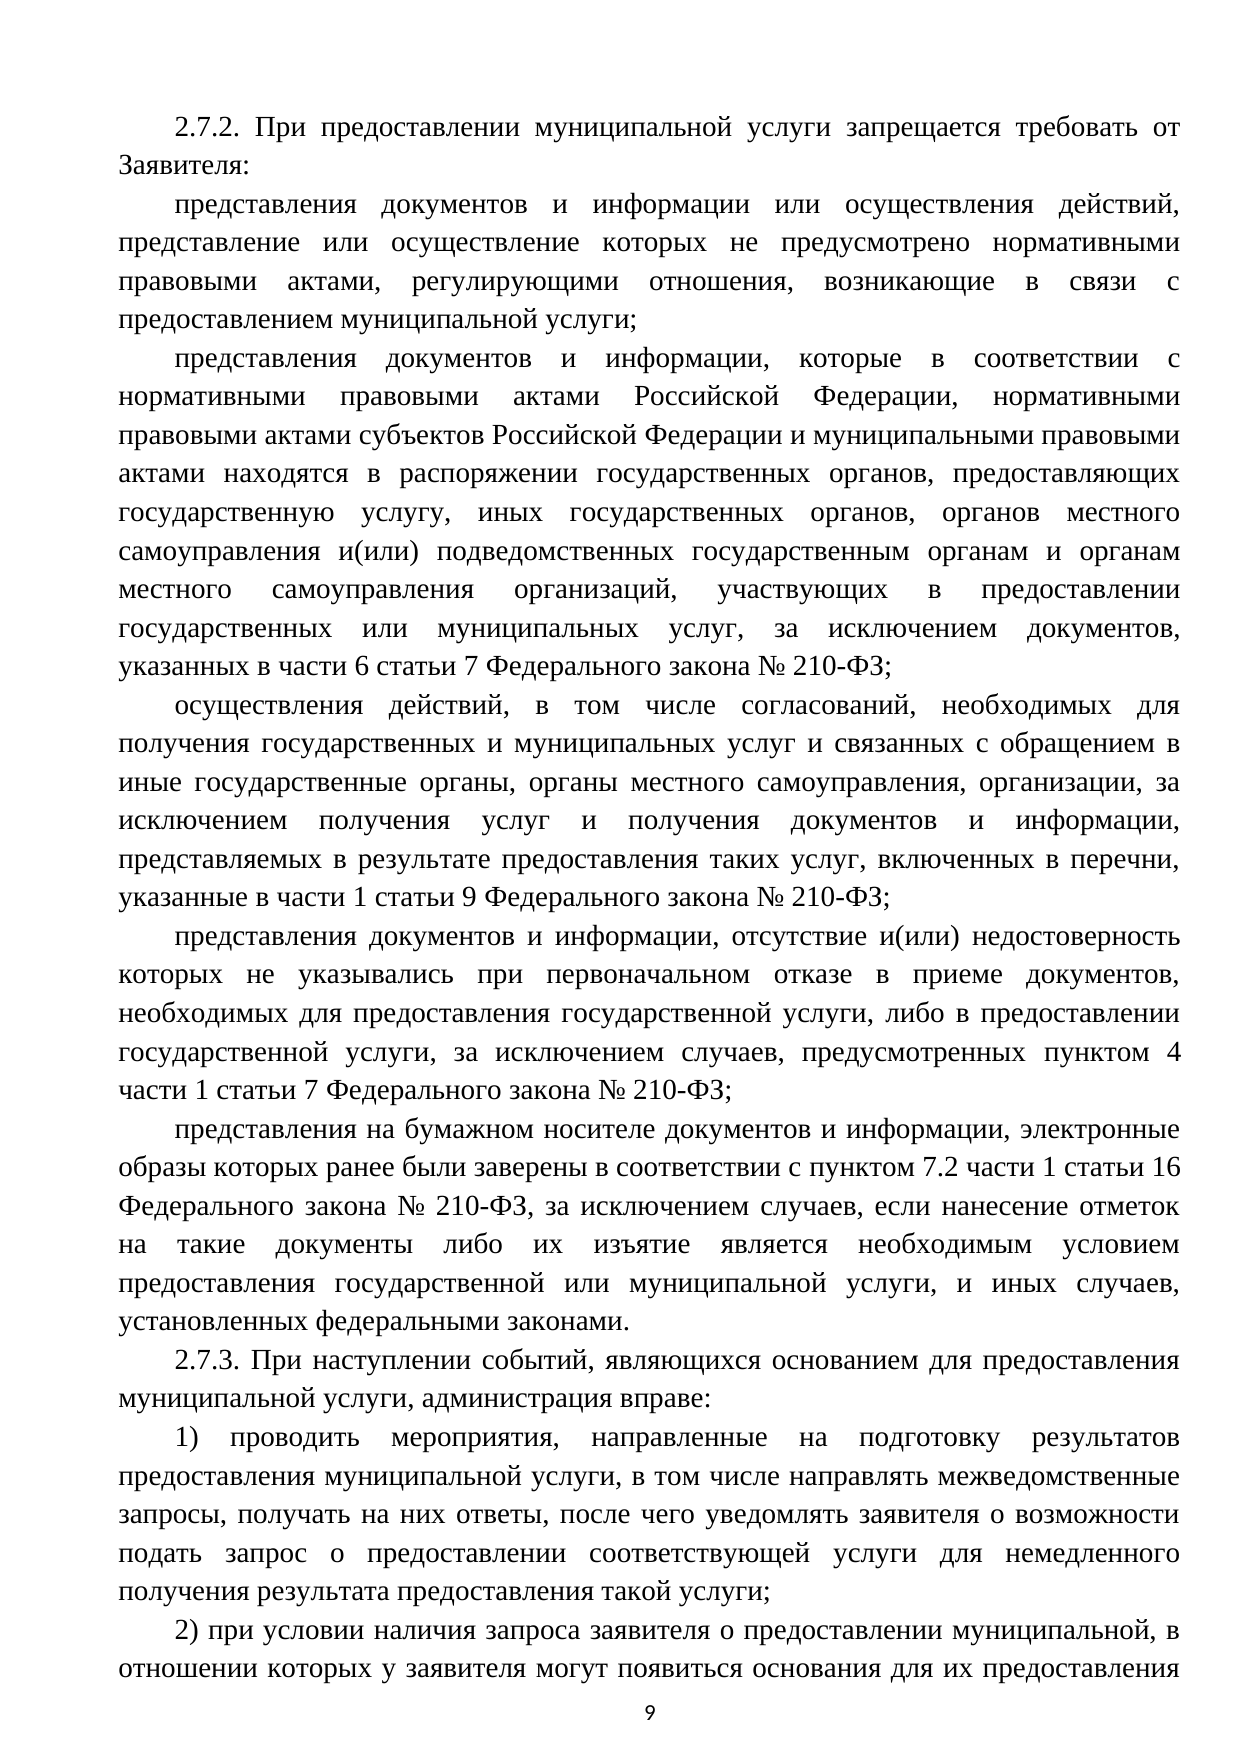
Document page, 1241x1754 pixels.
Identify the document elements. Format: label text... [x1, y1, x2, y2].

text 2.7.3. При наступлении событий, являющихся основанием для предоставления муниципальной услуги, администрация вправе: [118, 1342, 1181, 1414]
text 1) проводить мероприятия, направленные на подготовку результатов предоставления муниципальной услуги, в том числе направлять межведомственные запросы, получать на них ответы, после чего уведомлять заявителя о возможности подать запрос о предоставлении соответствующей услуги для немедленного получения результата предоставления такой услуги; [118, 1419, 1181, 1607]
text представления документов и информации или осуществления действий, представление или осуществление которых не предусмотрено нормативными правовыми актами, регулирующими отношения, возникающие в связи с предоставлением муниципальной услуги; [118, 186, 1181, 335]
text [118, 1612, 1181, 1684]
text осуществления действий, в том числе согласований, необходимых для получения государственных и муниципальных услуг и связанных с обращением в иные государственные органы, органы местного самоуправления, организации, за исключением получения услуг и получения документов и информации, представляемых в результате предоставления таких услуг, включенных в перечни, указанные в части 1 статьи 9 Федерального закона № 210-ФЗ; [118, 687, 1181, 913]
text представления на бумажном носителе документов и информации, электронные образы которых ранее были заверены в соответствии с пунктом 7.2 части 1 статьи 16 Федерального закона № 210-ФЗ, за исключением случаев, если нанесение отметок на такие документы либо их изъятие является необходимым условием предоставления государственной или муниципальной услуги, и иных случаев, установленных федеральными законами. [118, 1111, 1181, 1337]
text 2.7.2. При предоставлении муниципальной услуги запрещается требовать от Заявителя: [118, 109, 1181, 181]
text представления документов и информации, отсутствие и(или) недостоверность которых не указывались при первоначальном отказе в приеме документов, необходимых для предоставления государственной услуги, либо в предоставлении государственной услуги, за исключением случаев, предусмотренных пунктом 4 части 1 статьи 7 Федерального закона № 210-ФЗ; [118, 918, 1181, 1106]
text представления документов и информации, которые в соответствии с нормативными правовыми актами Российской Федерации, нормативными правовыми актами субъектов Российской Федерации и муниципальными правовыми актами находятся в распоряжении государственных органов, предоставляющих государственную услугу, иных государственных органов, органов местного самоуправления и(или) подведомственных государственным органам и органам местного самоуправления организаций, участвующих в предоставлении государственных или муниципальных услуг, за исключением документов, указанных в части 6 статьи 7 Федерального закона № 210-ФЗ; [118, 340, 1181, 682]
